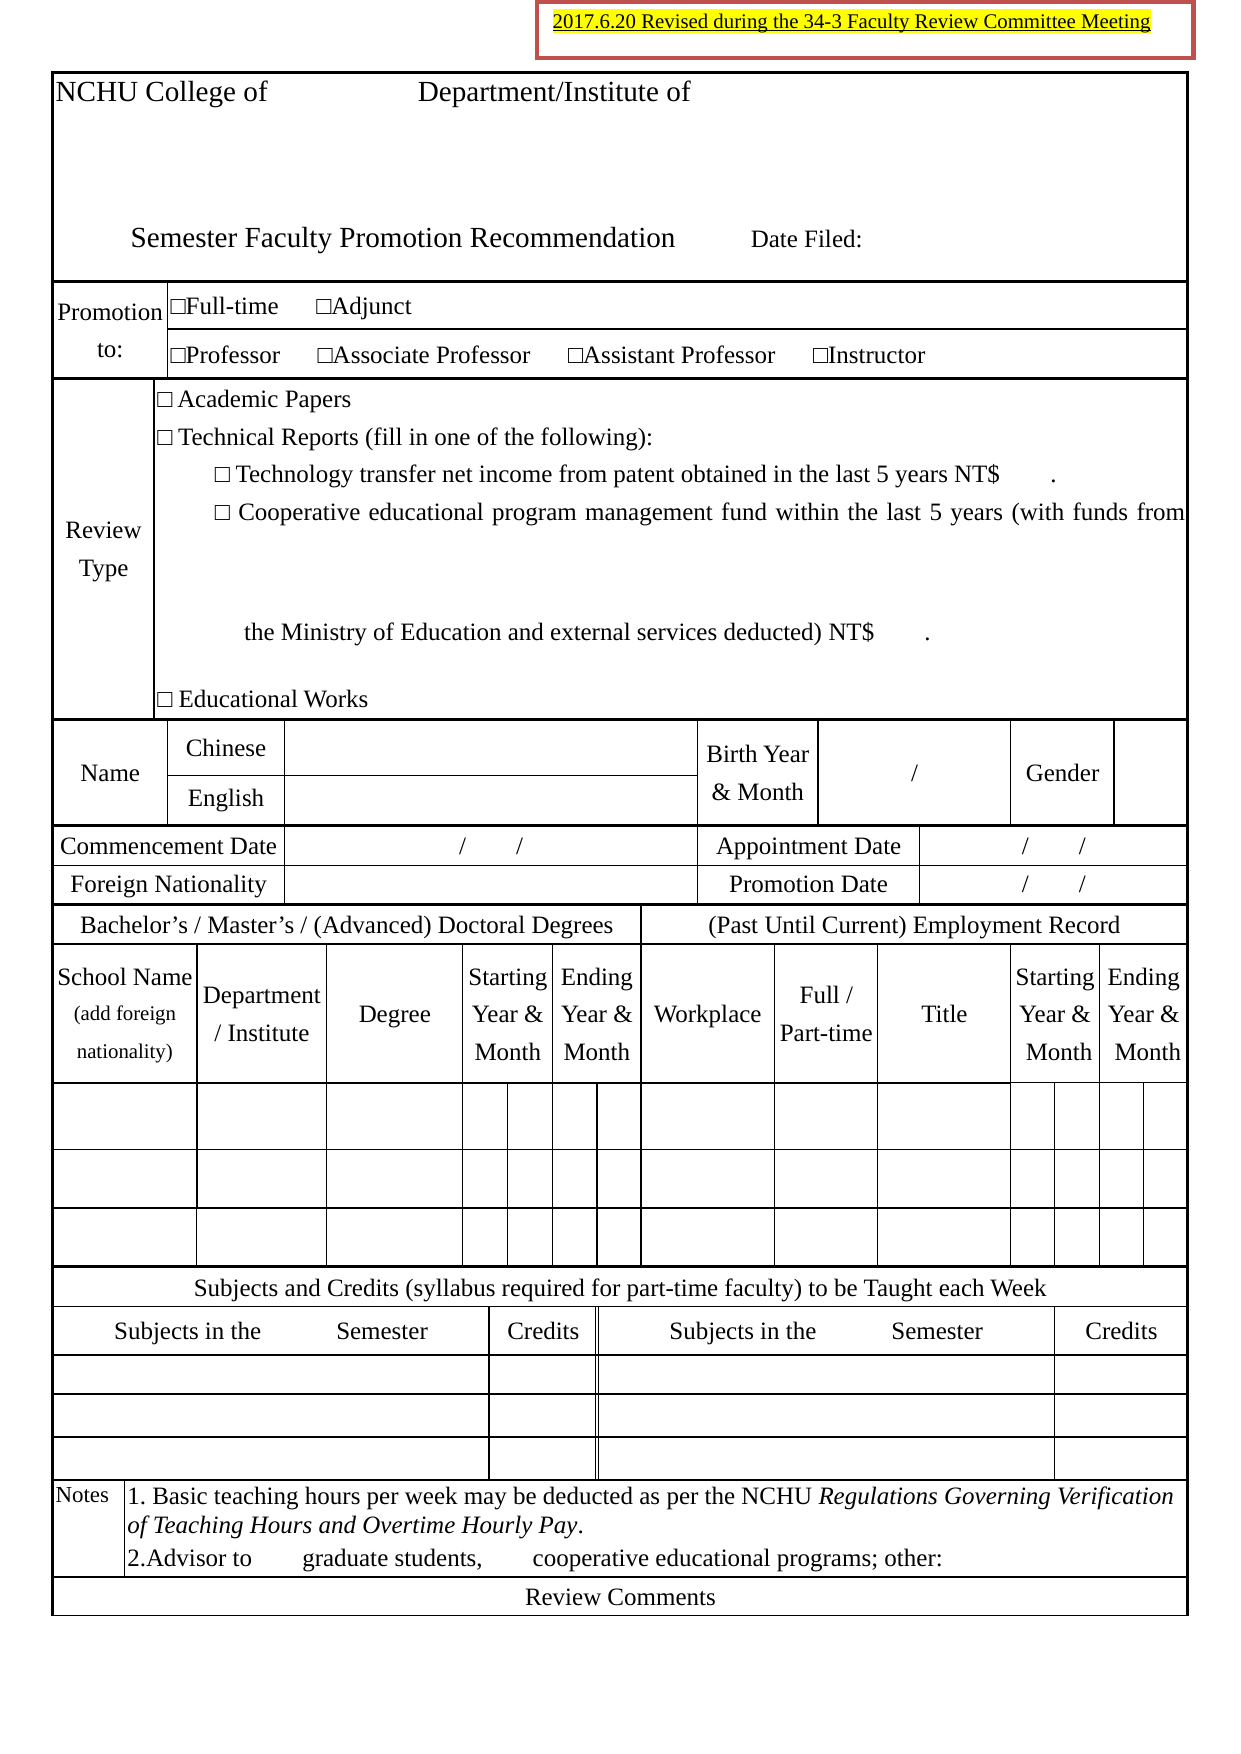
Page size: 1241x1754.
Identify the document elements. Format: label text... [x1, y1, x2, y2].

table_header NCHU College of Department/Institute of Semester Faculty Promotion Recommendation Date Filed: [54, 74, 1186, 280]
table_cell [54, 1356, 488, 1393]
table_cell [1055, 1083, 1099, 1149]
table_cell [327, 1084, 462, 1149]
table_cell [775, 1150, 877, 1207]
table_cell [553, 1150, 596, 1207]
table_cell [508, 1209, 552, 1265]
table_cell [642, 1150, 774, 1207]
table_cell [878, 1209, 1010, 1265]
table_cell Credits [1055, 1307, 1186, 1354]
table_cell [1115, 721, 1186, 824]
table_cell [1144, 1209, 1186, 1265]
table_cell [285, 721, 697, 775]
table_cell [553, 1084, 596, 1149]
table_cell [327, 1150, 462, 1207]
table_cell Chinese [168, 721, 284, 775]
table_cell [642, 1084, 774, 1149]
table_cell [1055, 1150, 1099, 1207]
table_cell [1100, 1150, 1143, 1207]
table_cell [1055, 1395, 1186, 1436]
table_cell School Name (add foreign nationality) [54, 945, 196, 1082]
table_cell □Professor □Associate Professor □Assistant Professor □Instructor [168, 330, 1186, 377]
table_cell Department / Institute [198, 945, 326, 1082]
table_cell [54, 1150, 196, 1207]
table_cell [463, 1209, 507, 1265]
table_cell [508, 1150, 552, 1207]
table_cell [775, 1209, 877, 1265]
table_cell / / [285, 827, 697, 864]
table_cell [1055, 1438, 1186, 1479]
table_cell Notes [54, 1481, 124, 1576]
table_cell [198, 1084, 326, 1149]
table_cell / / [920, 866, 1186, 902]
table_cell Ending Year & Month [1100, 945, 1186, 1082]
table_cell [198, 1150, 326, 1207]
table_cell [598, 1150, 640, 1207]
table_cell [1144, 1150, 1186, 1207]
table_cell Review Comments [54, 1578, 1186, 1615]
table_cell English [168, 776, 284, 824]
table_cell / / [920, 827, 1186, 864]
table_cell [490, 1438, 595, 1479]
table_cell [878, 1084, 1010, 1149]
table_cell [54, 1395, 488, 1436]
table_cell [463, 1084, 507, 1149]
table_cell [1011, 1150, 1054, 1207]
table_cell Review Type [54, 380, 153, 717]
table_cell Workplace [642, 945, 774, 1082]
table_cell [599, 1438, 1054, 1479]
table_cell Subjects in the Semester [54, 1307, 488, 1354]
table_cell □ Academic Papers □ Technical Reports (fill in one of the following): □ Technology transfer net income from patent obtained in the last 5 years NT$ . □ Cooperative educational program management fund within the last 5 years (with funds from the Ministry of Education and external services deducted) NT$ . □ Educational Works [155, 380, 1186, 717]
table_cell [54, 1438, 488, 1479]
table_cell [878, 1150, 1010, 1207]
table_cell [1011, 1209, 1054, 1265]
table_cell [490, 1395, 595, 1436]
table_cell [598, 1084, 640, 1149]
table_cell [1055, 1356, 1186, 1393]
table_cell Foreign Nationality [54, 866, 284, 902]
table_cell [1100, 1209, 1143, 1265]
table_cell [599, 1395, 1054, 1436]
table_cell [285, 776, 697, 824]
table_cell [327, 1209, 462, 1265]
table_cell [642, 1209, 774, 1265]
table_cell Birth Year & Month [698, 721, 817, 824]
table_cell Starting Year & Month [1011, 945, 1099, 1082]
table_cell Starting Year & Month [463, 945, 552, 1082]
table_cell [197, 1209, 326, 1265]
table_cell Ending Year & Month [553, 945, 640, 1082]
table_cell (Past Until Current) Employment Record [642, 906, 1186, 943]
table_cell Title [878, 945, 1010, 1082]
table_cell [285, 866, 697, 902]
table_cell [463, 1150, 507, 1207]
table_cell [490, 1356, 595, 1393]
table_cell Credits [490, 1307, 595, 1354]
table_cell [1011, 1083, 1054, 1149]
table_cell / [819, 721, 1010, 824]
table_cell [598, 1209, 640, 1265]
table_cell □Full-time □Adjunct [168, 283, 1186, 328]
table_cell [1100, 1083, 1143, 1149]
table_cell Gender [1011, 721, 1113, 824]
table_cell [553, 1209, 596, 1265]
table_cell [54, 1084, 196, 1149]
table_cell 1. Basic teaching hours per week may be deducted as per the NCHU Regulations Governing Verification of Teaching Hours and Overtime Hourly Pay. 2.Advisor to graduate students, cooperative educational programs; other: [125, 1481, 1186, 1576]
table_cell [599, 1356, 1054, 1393]
table_cell Subjects in the Semester [599, 1307, 1054, 1354]
table_cell [775, 1084, 877, 1149]
table_cell [54, 1209, 196, 1265]
table_cell Commencement Date [54, 827, 284, 864]
table_cell [1055, 1209, 1099, 1265]
table_cell Name [54, 721, 167, 824]
table_cell Degree [327, 945, 462, 1082]
table_cell Subjects and Credits (syllabus required for part-time faculty) to be Taught each Week [54, 1268, 1186, 1306]
table_cell Promotion to: [54, 283, 167, 377]
table_cell [1144, 1083, 1186, 1149]
table_cell Promotion Date [698, 866, 919, 902]
table_cell [508, 1084, 552, 1149]
table_cell Full / Part-time [775, 945, 877, 1082]
table_cell Bachelor’s / Master’s / (Advanced) Doctoral Degrees [54, 906, 640, 943]
table_cell Appointment Date [698, 827, 919, 864]
